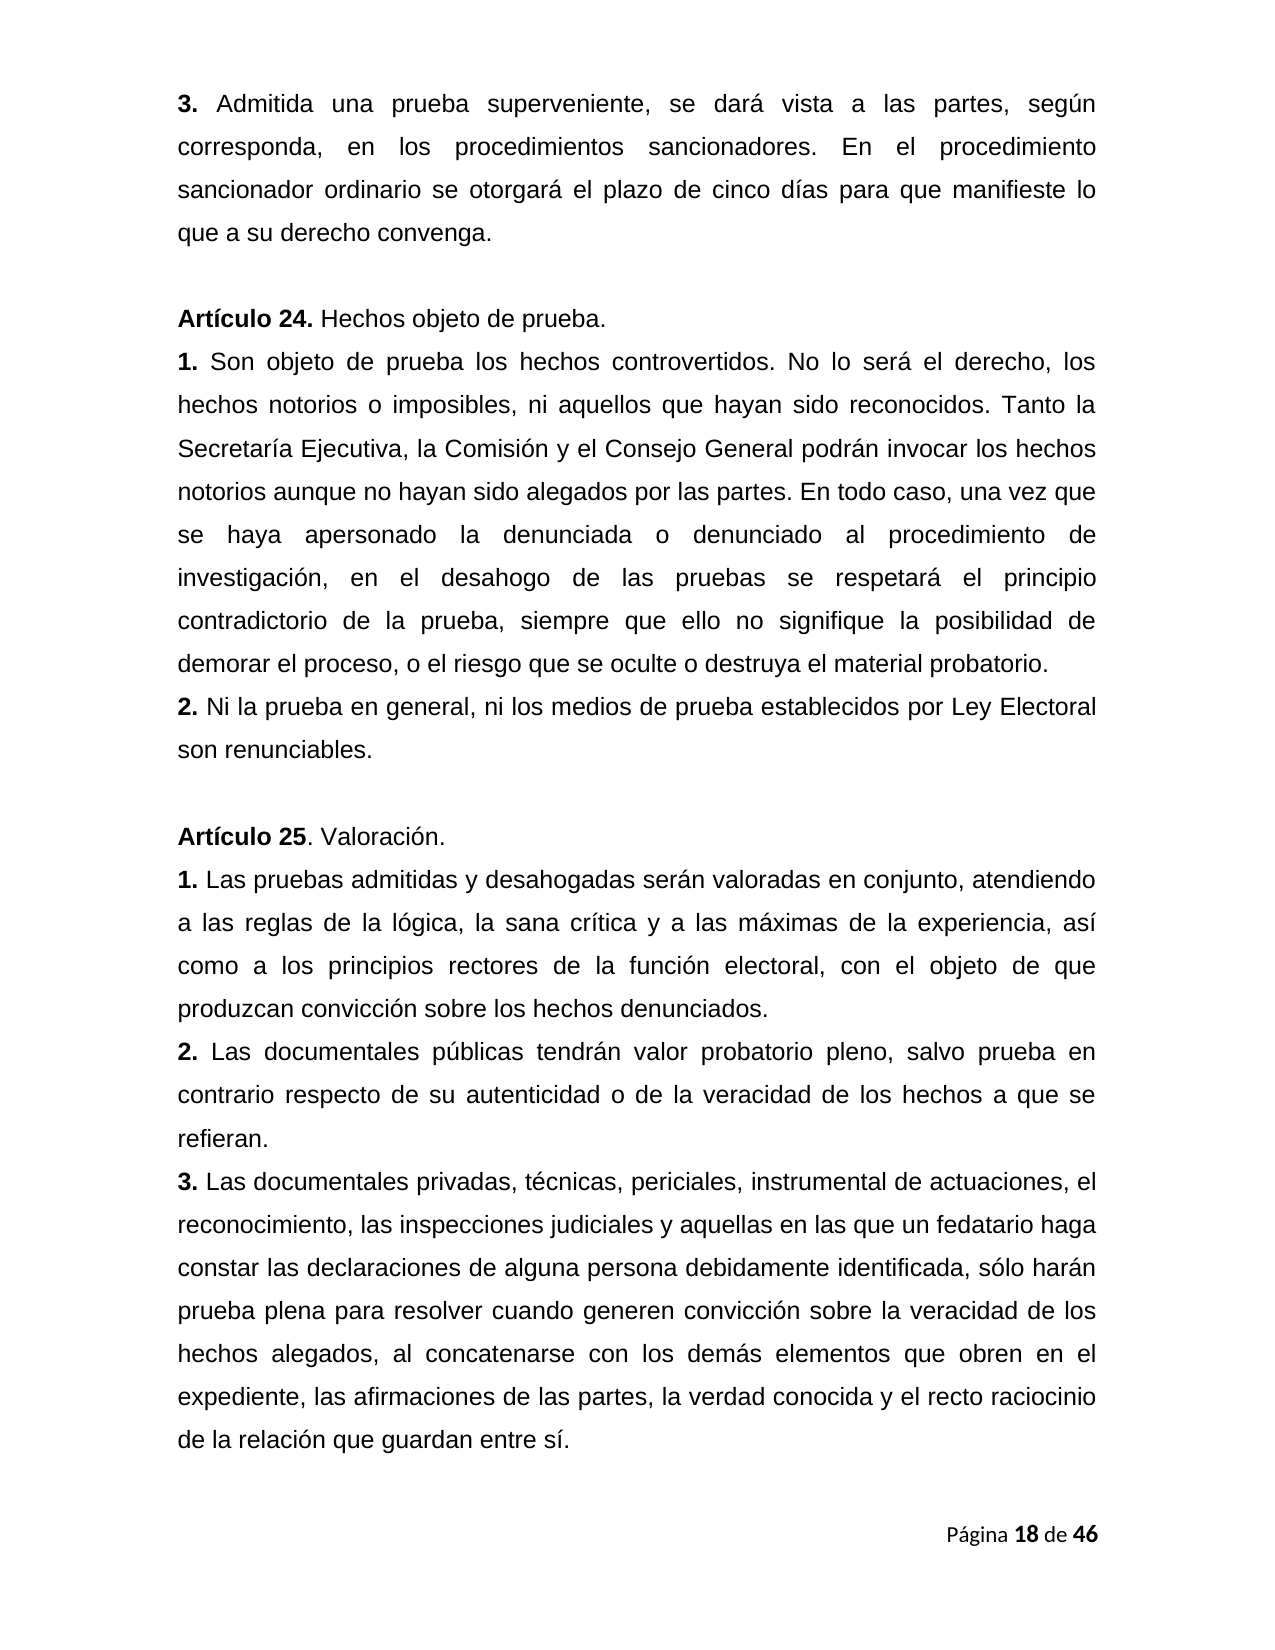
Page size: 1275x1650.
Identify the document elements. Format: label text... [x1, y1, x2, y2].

text 2. Las documentales públicas tendrán valor probatorio pleno, salvo prueba en contrario respecto de su autenticidad o de la veracidad de los hechos a que se refieran. [177, 1037, 1098, 1152]
text 3. Las documentales privadas, técnicas, periciales, instrumental de actuaciones, el reconocimiento, las inspecciones judiciales y aquellas en las que un fedatario haga constar las declaraciones de alguna persona debidamente identificada, sólo harán prueba plena para resolver cuando generen convicción sobre la veracidad de los hechos alegados, al concatenarse con los demás elementos que obren en el expediente, las afirmaciones de las partes, la verdad conocida y el recto raciocinio de la relación que guardan entre sí. [177, 1167, 1098, 1454]
text 1. Las pruebas admitidas y desahogadas serán valoradas en conjunto, atendiendo a las reglas de la lógica, la sana crítica y a las máximas de la experiencia, así como a los principios rectores de la función electoral, con el objeto de que produzcan convicción sobre los hechos denunciados. [177, 865, 1098, 1023]
text Artículo 24. Hechos objeto de prueba. [177, 304, 1098, 333]
text Artículo 25 . Valoración. [177, 822, 1098, 851]
text 2. Ni la prueba en general, ni los medios de prueba establecidos por Ley Electoral son renunciables. [177, 692, 1098, 764]
text 3. Admitida una prueba superveniente, se dará vista a las partes, según corresponda, en los procedimientos sancionadores. En el procedimiento sancionador ordinario se otorgará el plazo de cinco días para que manifieste lo que a su derecho convenga. [177, 89, 1098, 247]
text 1. Son objeto de prueba los hechos controvertidos. No lo será el derecho, los hechos notorios o imposibles, ni aquellos que hayan sido reconocidos. Tanto la Secretaría Ejecutiva, la Comisión y el Consejo General podrán invocar los hechos notorios aunque no hayan sido alegados por las partes. En todo caso, una vez que se haya apersonado la denunciada o denunciado al procedimiento de investigación, en el desahogo de las pruebas se respetará el principio contradictorio de la prueba, siempre que ello no signifique la posibilidad de demorar el proceso, o el riesgo que se oculte o destruya el material probatorio. [177, 347, 1098, 678]
